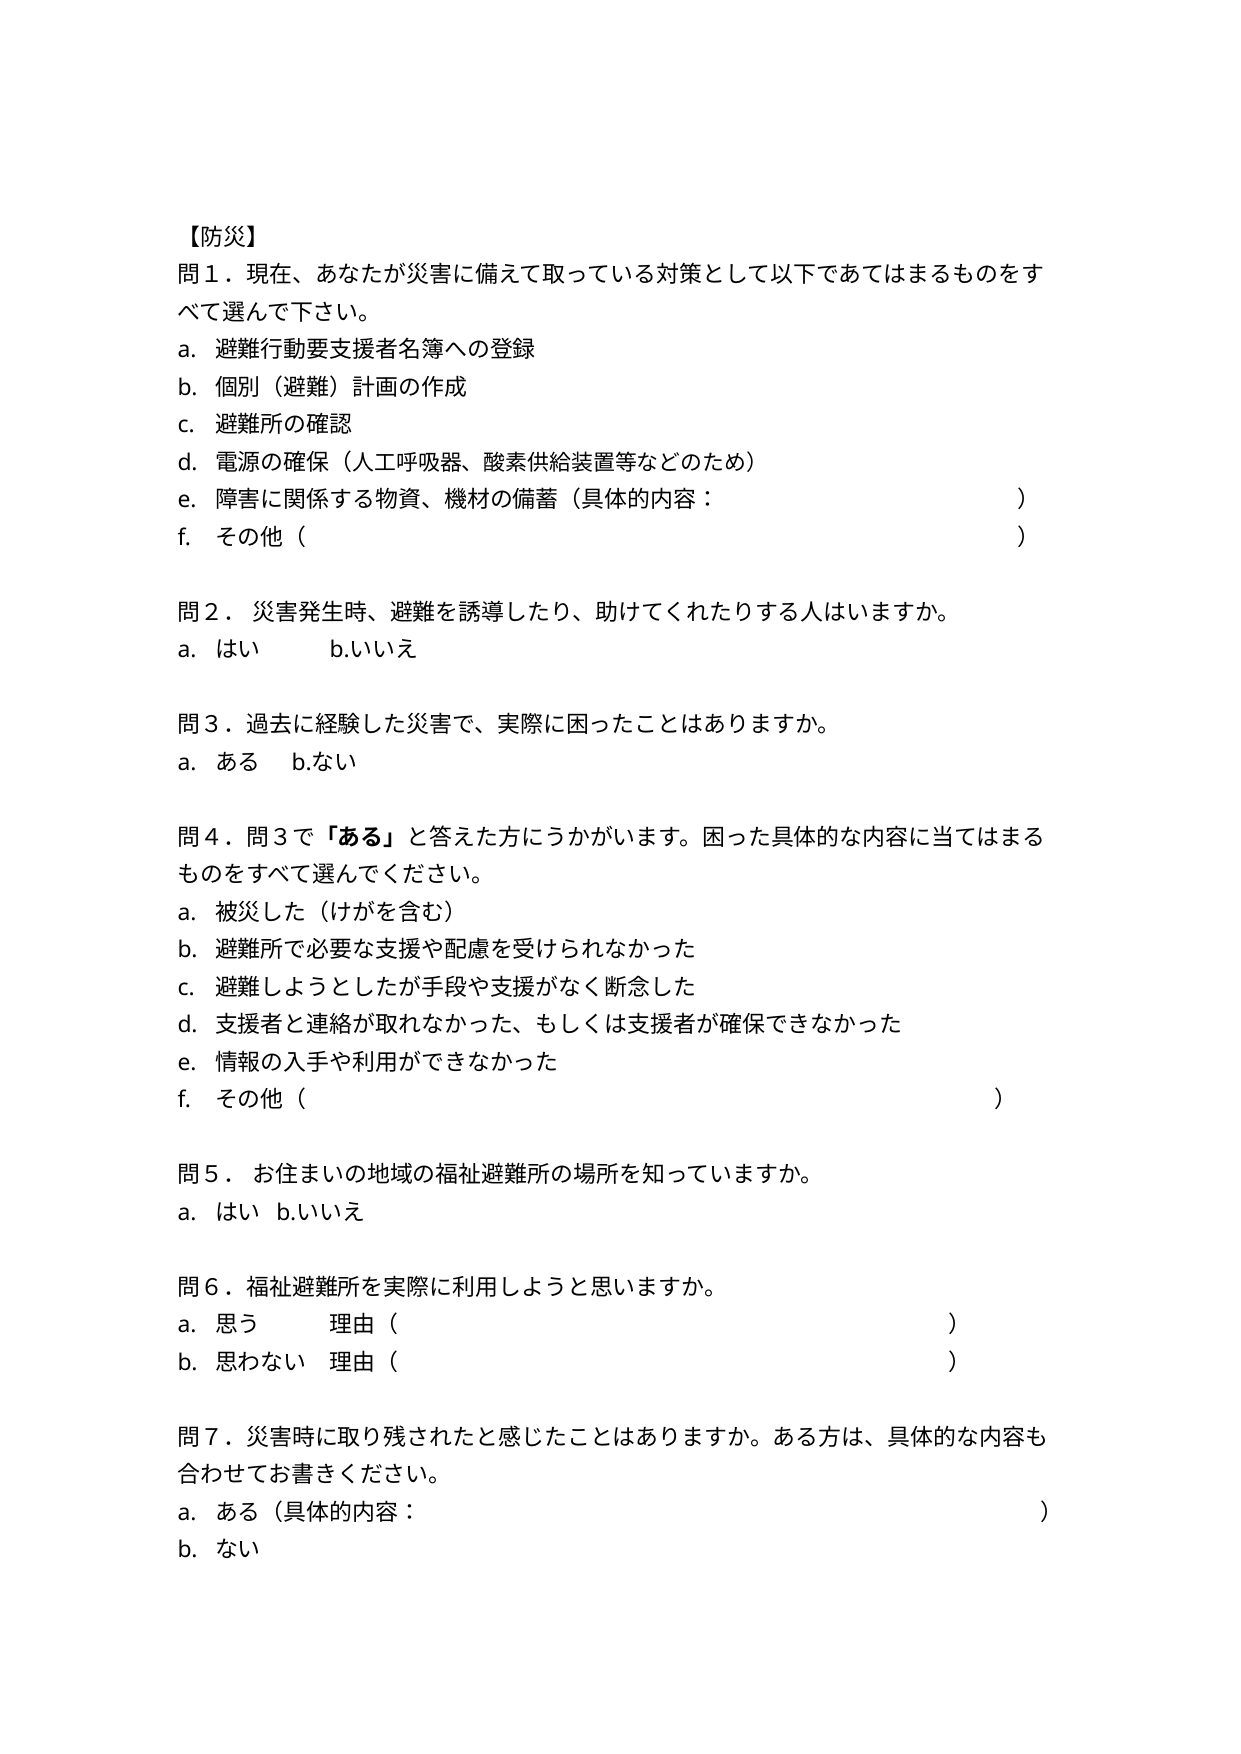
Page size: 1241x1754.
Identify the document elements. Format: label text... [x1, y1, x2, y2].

text 【防災】 [177, 217, 1063, 254]
list はい b.いいえ [177, 1192, 1063, 1229]
list 避難所の確認 [177, 404, 1063, 442]
list 電源の確保（人工呼吸器、酸素供給装置等などのため） [177, 442, 1063, 479]
text 問３．過去に経験した災害で、実際に困ったことはありますか。 [177, 704, 1063, 742]
list 支援者と連絡が取れなかった、もしくは支援者が確保できなかった [177, 1004, 1063, 1042]
list ある（具体的内容： ） [177, 1492, 1063, 1529]
list お住まいの地域の福祉避難所の場所を知っていますか。 [177, 1154, 1063, 1192]
list 思う 理由（ ） [177, 1304, 1063, 1342]
text 問７．災害時に取り残されたと感じたことはありますか。ある方は、具体的な内容も合わせてお書きください。 [177, 1417, 1063, 1492]
list 避難行動要支援者名簿への登録 [177, 329, 1063, 367]
list 災害発生時、避難を誘導したり、助けてくれたりする人はいますか。 [177, 592, 1063, 629]
list その他（ ） [177, 1079, 1063, 1117]
list ある b.ない [177, 742, 1063, 779]
list 障害に関係する物資、機材の備蓄（具体的内容： ） [177, 479, 1063, 517]
list ない [177, 1529, 1063, 1567]
list 避難しようとしたが手段や支援がなく断念した [177, 967, 1063, 1004]
list 思わない 理由（ ） [177, 1342, 1063, 1379]
text 問１．現在、あなたが災害に備えて取っている対策として以下であてはまるものをすべて選んで下さい。 [177, 254, 1063, 329]
list はい b.いいえ [177, 629, 1063, 667]
list 被災した（けがを含む） [177, 892, 1063, 929]
text 問６．福祉避難所を実際に利用しようと思いますか。 [177, 1267, 1063, 1304]
list 情報の入手や利用ができなかった [177, 1042, 1063, 1079]
list 個別（避難）計画の作成 [177, 367, 1063, 404]
list 避難所で必要な支援や配慮を受けられなかった [177, 929, 1063, 967]
list その他（ ） [177, 517, 1063, 554]
text 問４．問３で「ある」と答えた方にうかがいます。困った具体的な内容に当てはまるものをすべて選んでください。 [177, 817, 1063, 892]
